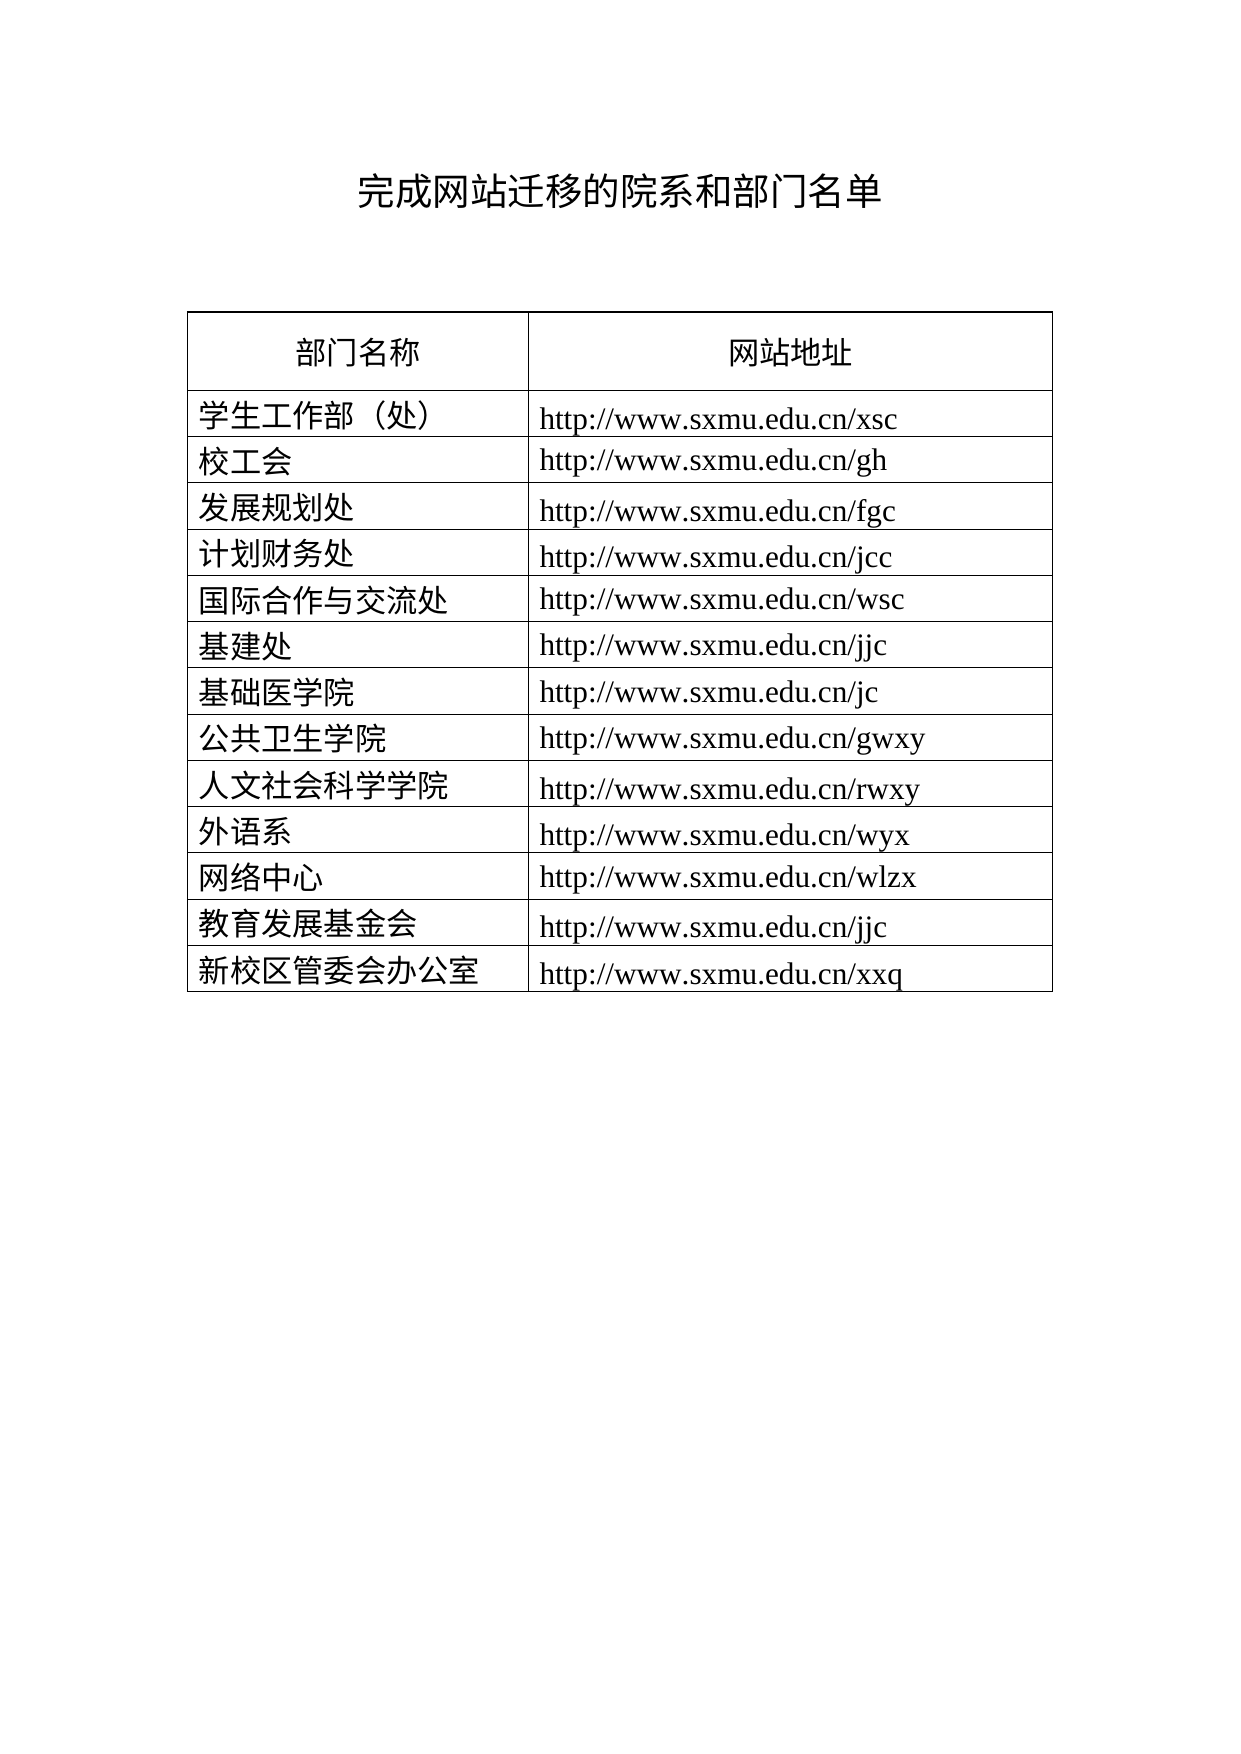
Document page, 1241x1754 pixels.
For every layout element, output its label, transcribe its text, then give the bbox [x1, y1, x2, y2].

table_cell http://www.sxmu.edu.cn/jjc [529, 900, 1052, 945]
table_cell 基础医学院 [188, 668, 528, 713]
table_cell http://www.sxmu.edu.cn/jjc [529, 622, 1052, 667]
table_cell http://www.sxmu.edu.cn/jcc [529, 530, 1052, 575]
table_header 部门名称 [188, 313, 528, 390]
table_cell http://www.sxmu.edu.cn/wyx [529, 807, 1052, 852]
table_cell 发展规划处 [188, 483, 528, 528]
table_cell 国际合作与交流处 [188, 576, 528, 621]
table_cell 教育发展基金会 [188, 900, 528, 945]
table_cell 校工会 [188, 437, 528, 482]
table_cell http://www.sxmu.edu.cn/fgc [529, 483, 1052, 528]
table_cell 外语系 [188, 807, 528, 852]
table_cell http://www.sxmu.edu.cn/gwxy [529, 715, 1052, 760]
table_cell 学生工作部（处） [188, 391, 528, 436]
table_cell http://www.sxmu.edu.cn/wsc [529, 576, 1052, 621]
table_cell 公共卫生学院 [188, 715, 528, 760]
text 完成网站迁移的院系和部门名单 [187, 162, 1053, 216]
table_cell 人文社会科学学院 [188, 761, 528, 806]
table_cell http://www.sxmu.edu.cn/xsc [529, 391, 1052, 436]
table_cell 新校区管委会办公室 [188, 946, 528, 991]
table_cell 网络中心 [188, 853, 528, 898]
table_cell http://www.sxmu.edu.cn/xxq [529, 946, 1052, 991]
table_cell 计划财务处 [188, 530, 528, 575]
table_header 网站地址 [529, 313, 1052, 390]
table_cell http://www.sxmu.edu.cn/wlzx [529, 853, 1052, 898]
table_cell http://www.sxmu.edu.cn/rwxy [529, 761, 1052, 806]
table_cell http://www.sxmu.edu.cn/gh [529, 437, 1052, 482]
table_cell http://www.sxmu.edu.cn/jc [529, 668, 1052, 713]
table_cell 基建处 [188, 622, 528, 667]
